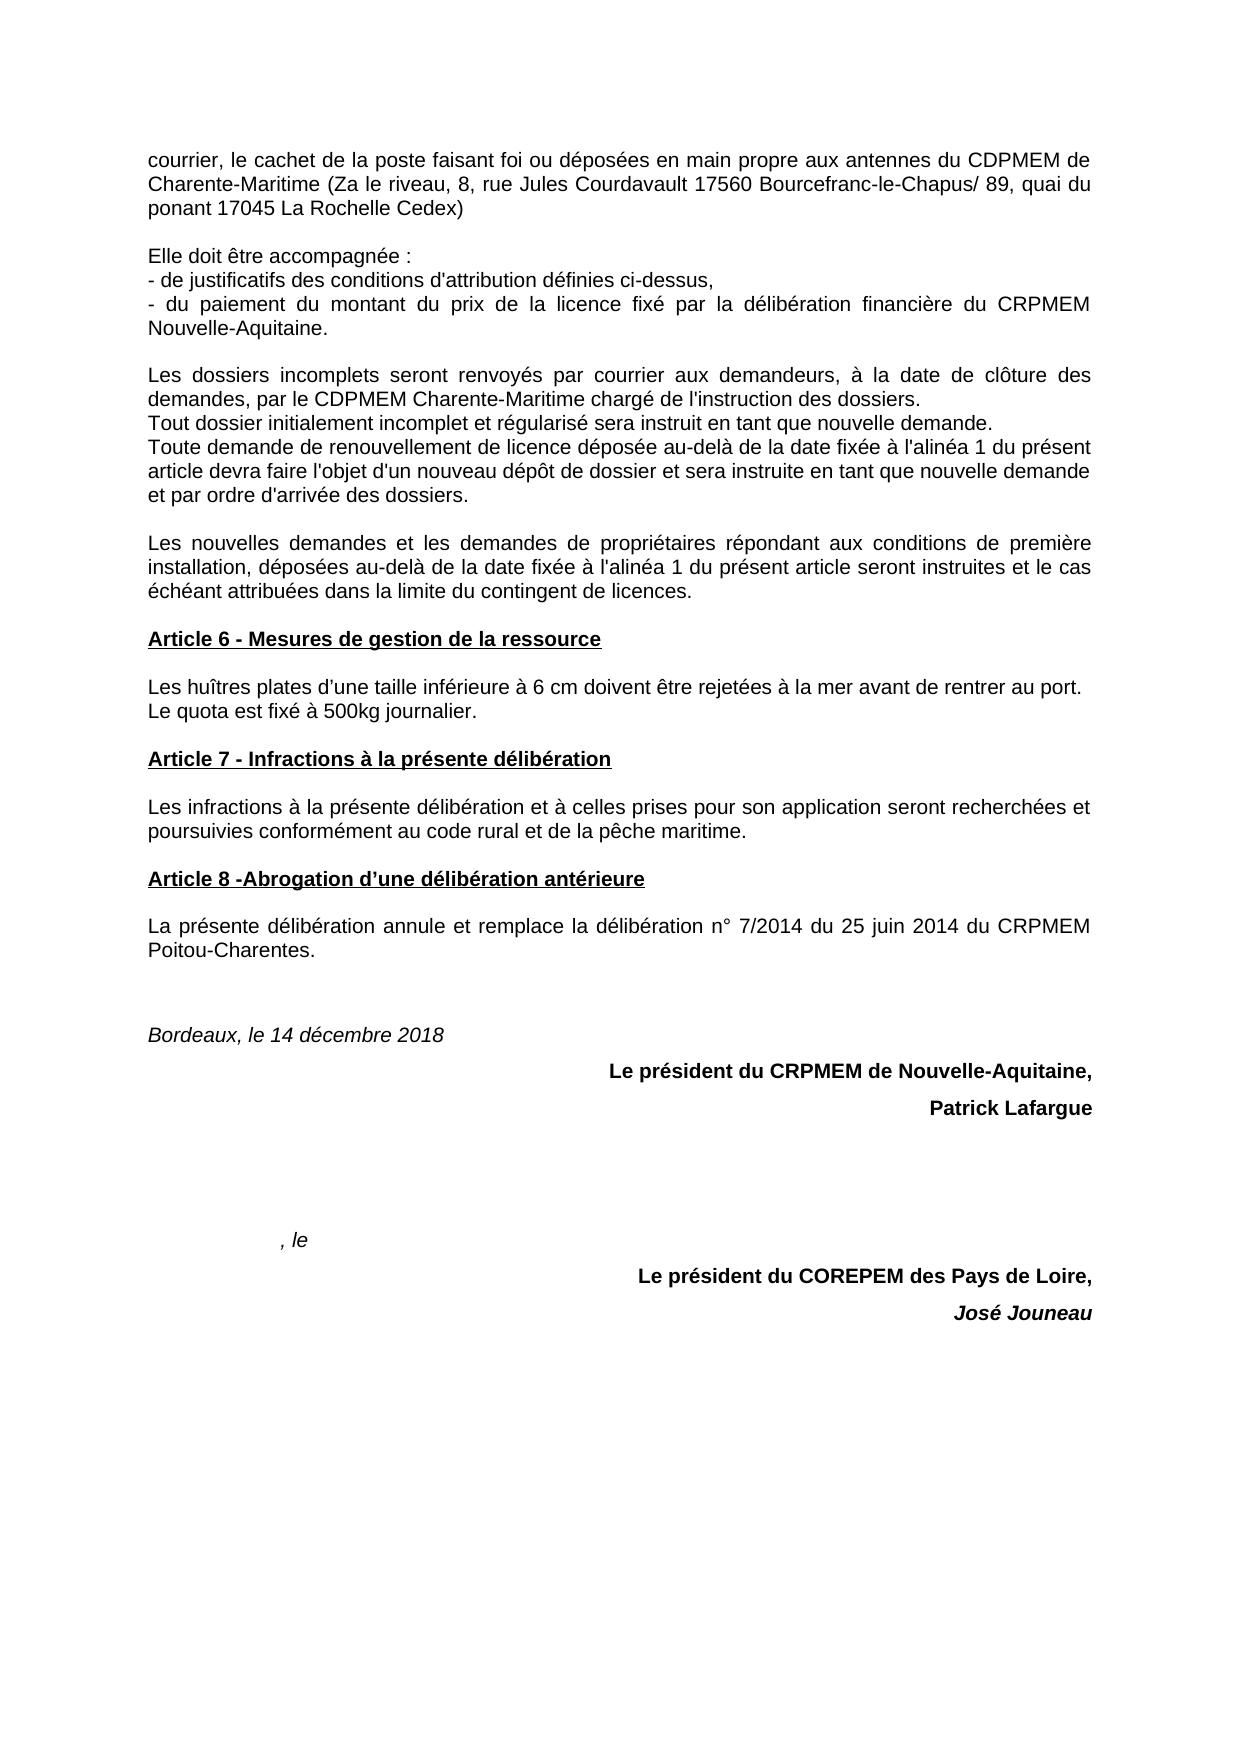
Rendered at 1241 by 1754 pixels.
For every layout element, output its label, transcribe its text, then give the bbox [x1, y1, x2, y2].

text Toute demande de renouvellement de licence déposée au-delà de la date fixée à l'alinéa 1 du présent article devra faire l'objet d'un nouveau dépôt de dossier et sera instruite en tant que nouvelle demande et par ordre d'arrivée des dossiers. [148, 435, 1092, 507]
text Les nouvelles demandes et les demandes de propriétaires répondant aux conditions de première installation, déposées au-delà de la date fixée à l'alinéa 1 du présent article seront instruites et le cas échéant attribuées dans la limite du contingent de licences. [148, 531, 1092, 603]
text Patrick Lafargue [148, 1096, 1092, 1119]
text Le président du COREPEM des Pays de Loire, [148, 1264, 1092, 1288]
text José Jouneau [148, 1301, 1092, 1325]
text Elle doit être accompagnée : [148, 243, 1092, 267]
text Article 8 -Abrogation d’une délibération antérieure [148, 866, 1092, 890]
text Article 7 - Infractions à la présente délibération [148, 747, 1092, 771]
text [148, 148, 1092, 219]
text - du paiement du montant du prix de la licence fixé par la délibération financière du CRPMEM Nouvelle-Aquitaine. [148, 291, 1092, 339]
text , le [148, 1228, 1092, 1252]
text Les infractions à la présente délibération et à celles prises pour son application seront recherchées et poursuivies conformément au code rural et de la pêche maritime. [148, 794, 1092, 842]
text Article 6 - Mesures de gestion de la ressource [148, 627, 1092, 651]
text Bordeaux, le 14 décembre 2018 [148, 1023, 1092, 1047]
text Le président du CRPMEM de Nouvelle-Aquitaine, [148, 1059, 1092, 1083]
text Les huîtres plates d’une taille inférieure à 6 cm doivent être rejetées à la mer avant de rentrer au port. [148, 675, 1092, 699]
text La présente délibération annule et remplace la délibération n° 7/2014 du 25 juin 2014 du CRPMEM Poitou-Charentes. [148, 914, 1092, 962]
text - de justificatifs des conditions d'attribution définies ci-dessus, [148, 267, 1092, 291]
text Les dossiers incomplets seront renvoyés par courrier aux demandeurs, à la date de clôture des demandes, par le CDPMEM Charente-Maritime chargé de l'instruction des dossiers. [148, 363, 1092, 411]
text Tout dossier initialement incomplet et régularisé sera instruit en tant que nouvelle demande. [148, 411, 1092, 435]
text Le quota est fixé à 500kg journalier. [148, 699, 1092, 723]
